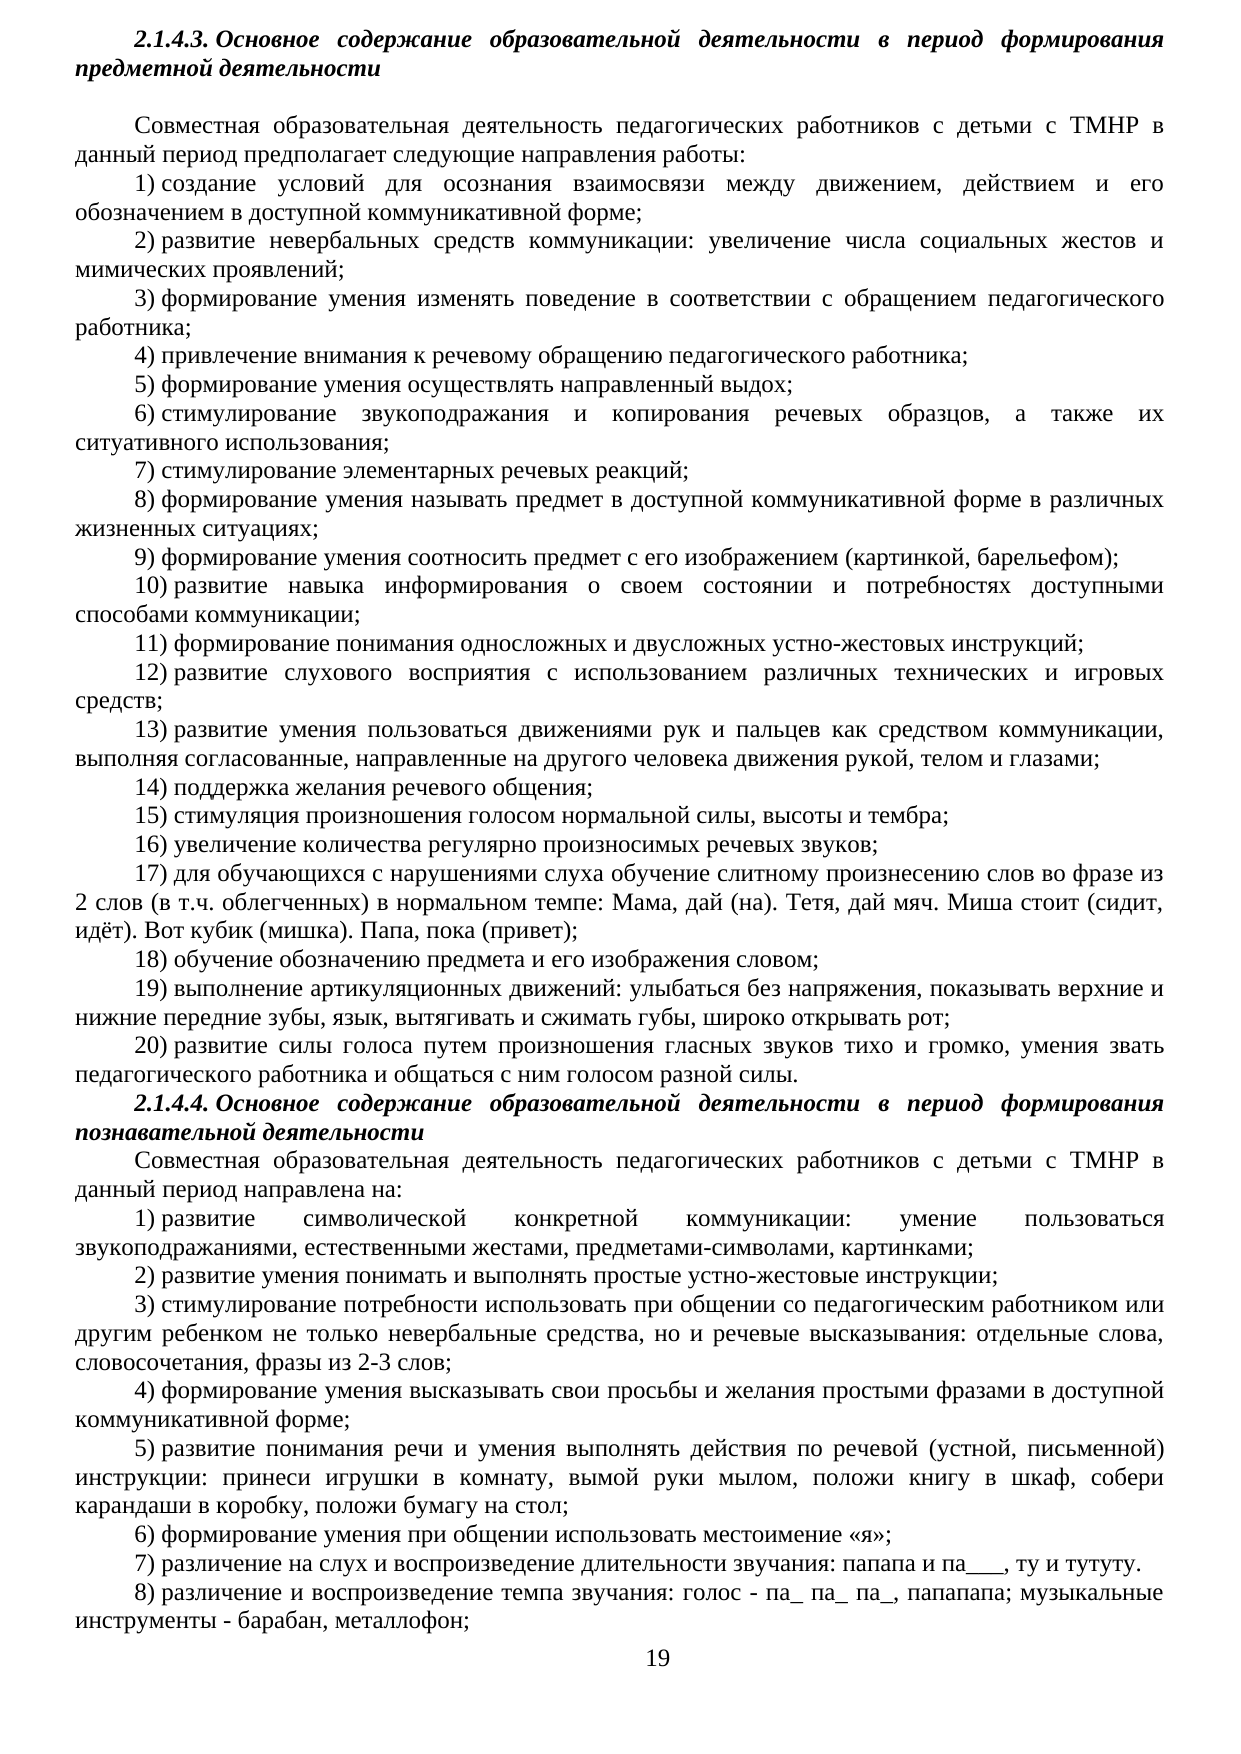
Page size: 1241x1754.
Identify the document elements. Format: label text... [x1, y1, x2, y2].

text 4) формирование умения высказывать свои просьбы и желания простыми фразами в доступной коммуникативной форме; [75, 1375, 1165, 1433]
text 5) формирование умения осуществлять направленный выдох; [75, 369, 1165, 398]
text 1) развитие символической конкретной коммуникации: умение пользоваться звукоподражаниями, естественными жестами, предметами-символами, картинками; [75, 1203, 1165, 1260]
text 2.1.4.4. Основное содержание образовательной деятельности в период формирования познавательной деятельности [75, 1088, 1165, 1145]
text Совместная образовательная деятельность педагогических работников с детьми с ТМНР в данный период предполагает следующие направления работы: [75, 110, 1165, 168]
text 2.1.4.3. Основное содержание образовательной деятельности в период формирования предметной деятельности [75, 24, 1165, 82]
text 10) развитие навыка информирования о своем состоянии и потребностях доступными способами коммуникации; [75, 570, 1165, 628]
text 6) формирование умения при общении использовать местоимение «я»; [75, 1519, 1165, 1548]
text 5) развитие понимания речи и умения выполнять действия по речевой (устной, письменной) инструкции: принеси игрушки в комнату, вымой руки мылом, положи книгу в шкаф, собери карандаши в коробку, положи бумагу на стол; [75, 1433, 1165, 1519]
text 12) развитие слухового восприятия с использованием различных технических и игровых средств; [75, 657, 1165, 714]
text 4) привлечение внимания к речевому обращению педагогического работника; [75, 340, 1165, 369]
text 15) стимуляция произношения голосом нормальной силы, высоты и тембра; [75, 800, 1165, 829]
text 13) развитие умения пользоваться движениями рук и пальцев как средством коммуникации, выполняя согласованные, направленные на другого человека движения рукой, телом и глазами; [75, 714, 1165, 772]
text 20) развитие силы голоса путем произношения гласных звуков тихо и громко, умения звать педагогического работника и общаться с ним голосом разной силы. [75, 1030, 1165, 1088]
text 19) выполнение артикуляционных движений: улыбаться без напряжения, показывать верхние и нижние передние зубы, язык, вытягивать и сжимать губы, широко открывать рот; [75, 973, 1165, 1030]
text 2) развитие невербальных средств коммуникации: увеличение числа социальных жестов и мимических проявлений; [75, 225, 1165, 283]
text 2) развитие умения понимать и выполнять простые устно-жестовые инструкции; [75, 1260, 1165, 1289]
text 14) поддержка желания речевого общения; [75, 772, 1165, 800]
text 6) стимулирование звукоподражания и копирования речевых образцов, а также их ситуативного использования; [75, 398, 1165, 455]
text 18) обучение обозначению предмета и его изображения словом; [75, 944, 1165, 973]
text 3) стимулирование потребности использовать при общении со педагогическим работником или другим ребенком не только невербальные средства, но и речевые высказывания: отдельные слова, словосочетания, фразы из 2-3 слов; [75, 1289, 1165, 1375]
text 7) стимулирование элементарных речевых реакций; [75, 455, 1165, 484]
text 11) формирование понимания односложных и двусложных устно-жестовых инструкций; [75, 628, 1165, 657]
text 8) различение и воспроизведение темпа звучания: голос - па_ па_ па_, папапапа; музыкальные инструменты - барабан, металлофон; [75, 1577, 1165, 1634]
text 8) формирование умения называть предмет в доступной коммуникативной форме в различных жизненных ситуациях; [75, 484, 1165, 542]
text 16) увеличение количества регулярно произносимых речевых звуков; [75, 829, 1165, 858]
text 1) создание условий для осознания взаимосвязи между движением, действием и его обозначением в доступной коммуникативной форме; [75, 168, 1165, 225]
text 9) формирование умения соотносить предмет с его изображением (картинкой, барельефом); [75, 542, 1165, 570]
text 7) различение на слух и воспроизведение длительности звучания: папапа и па___, ту и тутуту. [75, 1548, 1165, 1577]
text 17) для обучающихся с нарушениями слуха обучение слитному произнесению слов во фразе из 2 слов (в т.ч. облегченных) в нормальном темпе: Мама, дай (на). Тетя, дай мяч. Миша стоит (сидит, идёт). Вот кубик (мишка). Папа, пока (привет); [75, 858, 1165, 944]
text 3) формирование умения изменять поведение в соответствии с обращением педагогического работника; [75, 283, 1165, 340]
text Совместная образовательная деятельность педагогических работников с детьми с ТМНР в данный период направлена на: [75, 1145, 1165, 1203]
